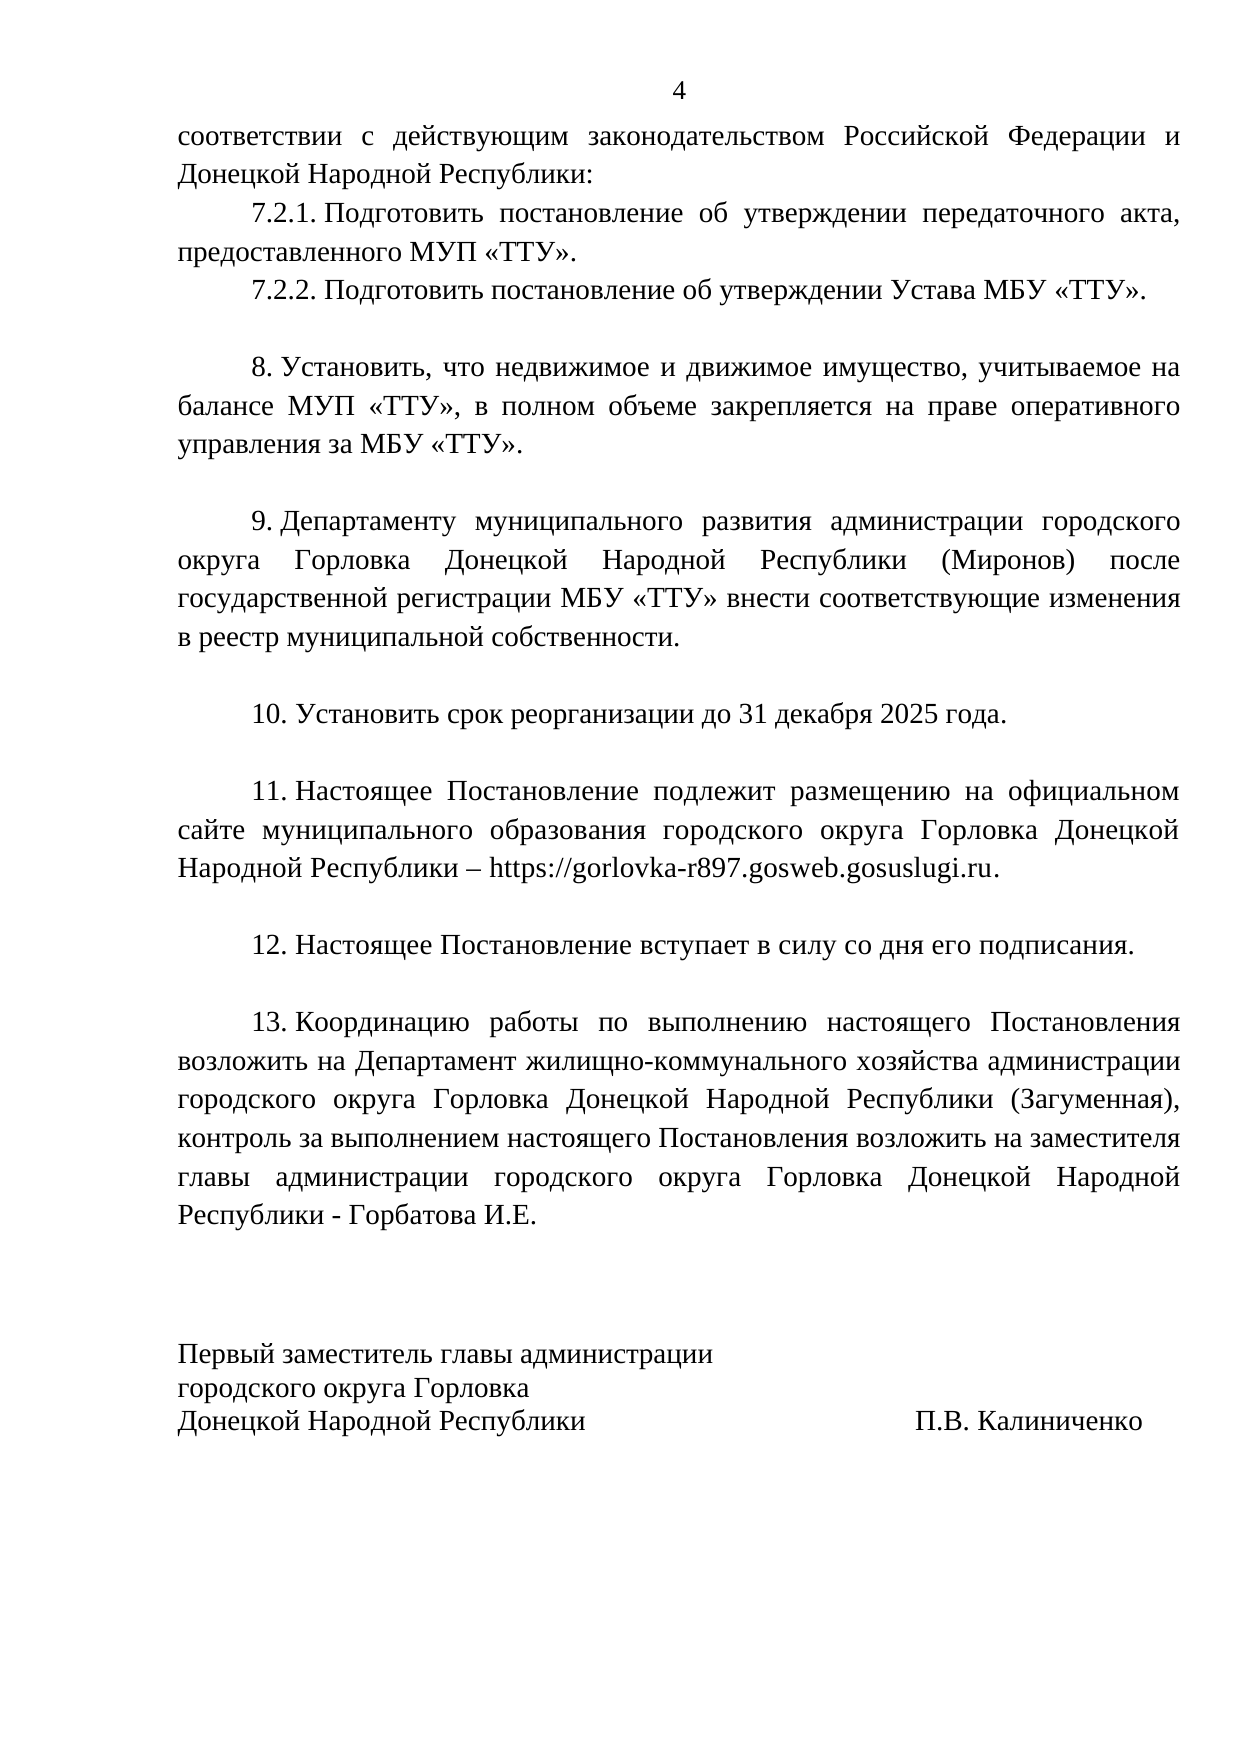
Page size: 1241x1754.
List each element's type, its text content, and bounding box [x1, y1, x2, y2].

text 7.2.2. Подготовить постановление об утверждении Устава МБУ «ТТУ». [177, 272, 1181, 306]
text 10. Установить срок реорганизации до 31 декабря 2025 года. [177, 696, 1181, 730]
text Первый заместитель главы администрации [177, 1336, 1181, 1370]
text 8. Установить, что недвижимое и движимое имущество, учитываемое на балансе МУП «ТТУ», в полном объеме закрепляется на праве оперативного управления за МБУ «ТТУ». [177, 349, 1181, 460]
text Донецкой Народной Республики П.В. Калиниченко [177, 1403, 1181, 1437]
text 7.2.1. Подготовить постановление об утверждении передаточного акта, предоставленного МУП «ТТУ». [177, 195, 1181, 267]
text 11. Настоящее Постановление подлежит размещению на официальном сайте муниципального образования городского округа Горловка Донецкой Народной Республики – https://gorlovka-r897.gosweb.gosuslugi.ru. [177, 773, 1181, 884]
text 13. Координацию работы по выполнению настоящего Постановления возложить на Департамент жилищно-коммунального хозяйства администрации городского округа Горловка Донецкой Народной Республики (Загуменная), контроль за выполнением настоящего Постановления возложить на заместителя главы администрации городского округа Горловка Донецкой Народной Республики - Горбатова И.Е. [177, 1004, 1181, 1231]
text 12. Настоящее Постановление вступает в силу со дня его подписания. [177, 927, 1181, 961]
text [177, 118, 1181, 190]
text 9. Департаменту муниципального развития администрации городского округа Горловка Донецкой Народной Республики (Миронов) после государственной регистрации МБУ «ТТУ» внести соответствующие изменения в реестр муниципальной собственности. [177, 503, 1181, 653]
text городского округа Горловка [177, 1370, 1181, 1403]
